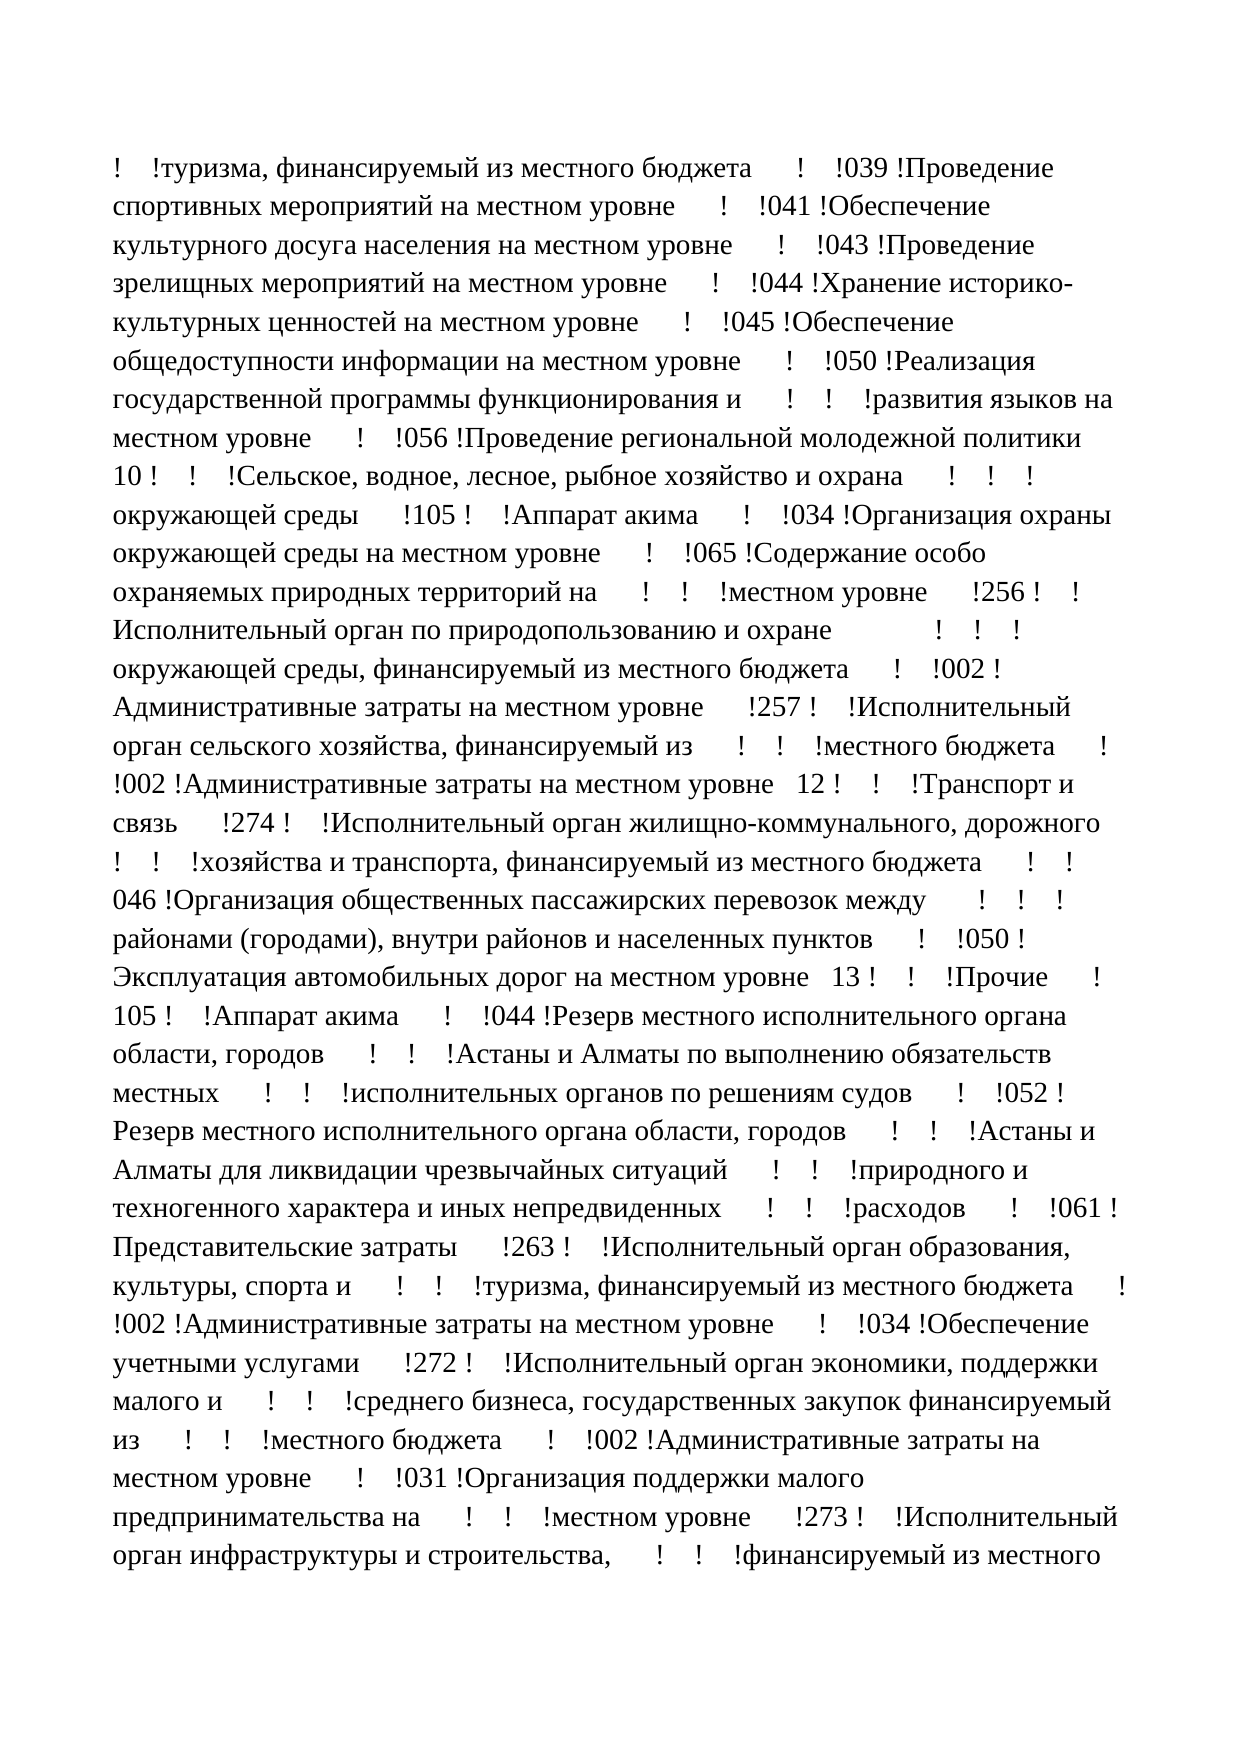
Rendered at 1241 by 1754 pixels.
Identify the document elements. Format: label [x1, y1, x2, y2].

text [112, 150, 1128, 1571]
